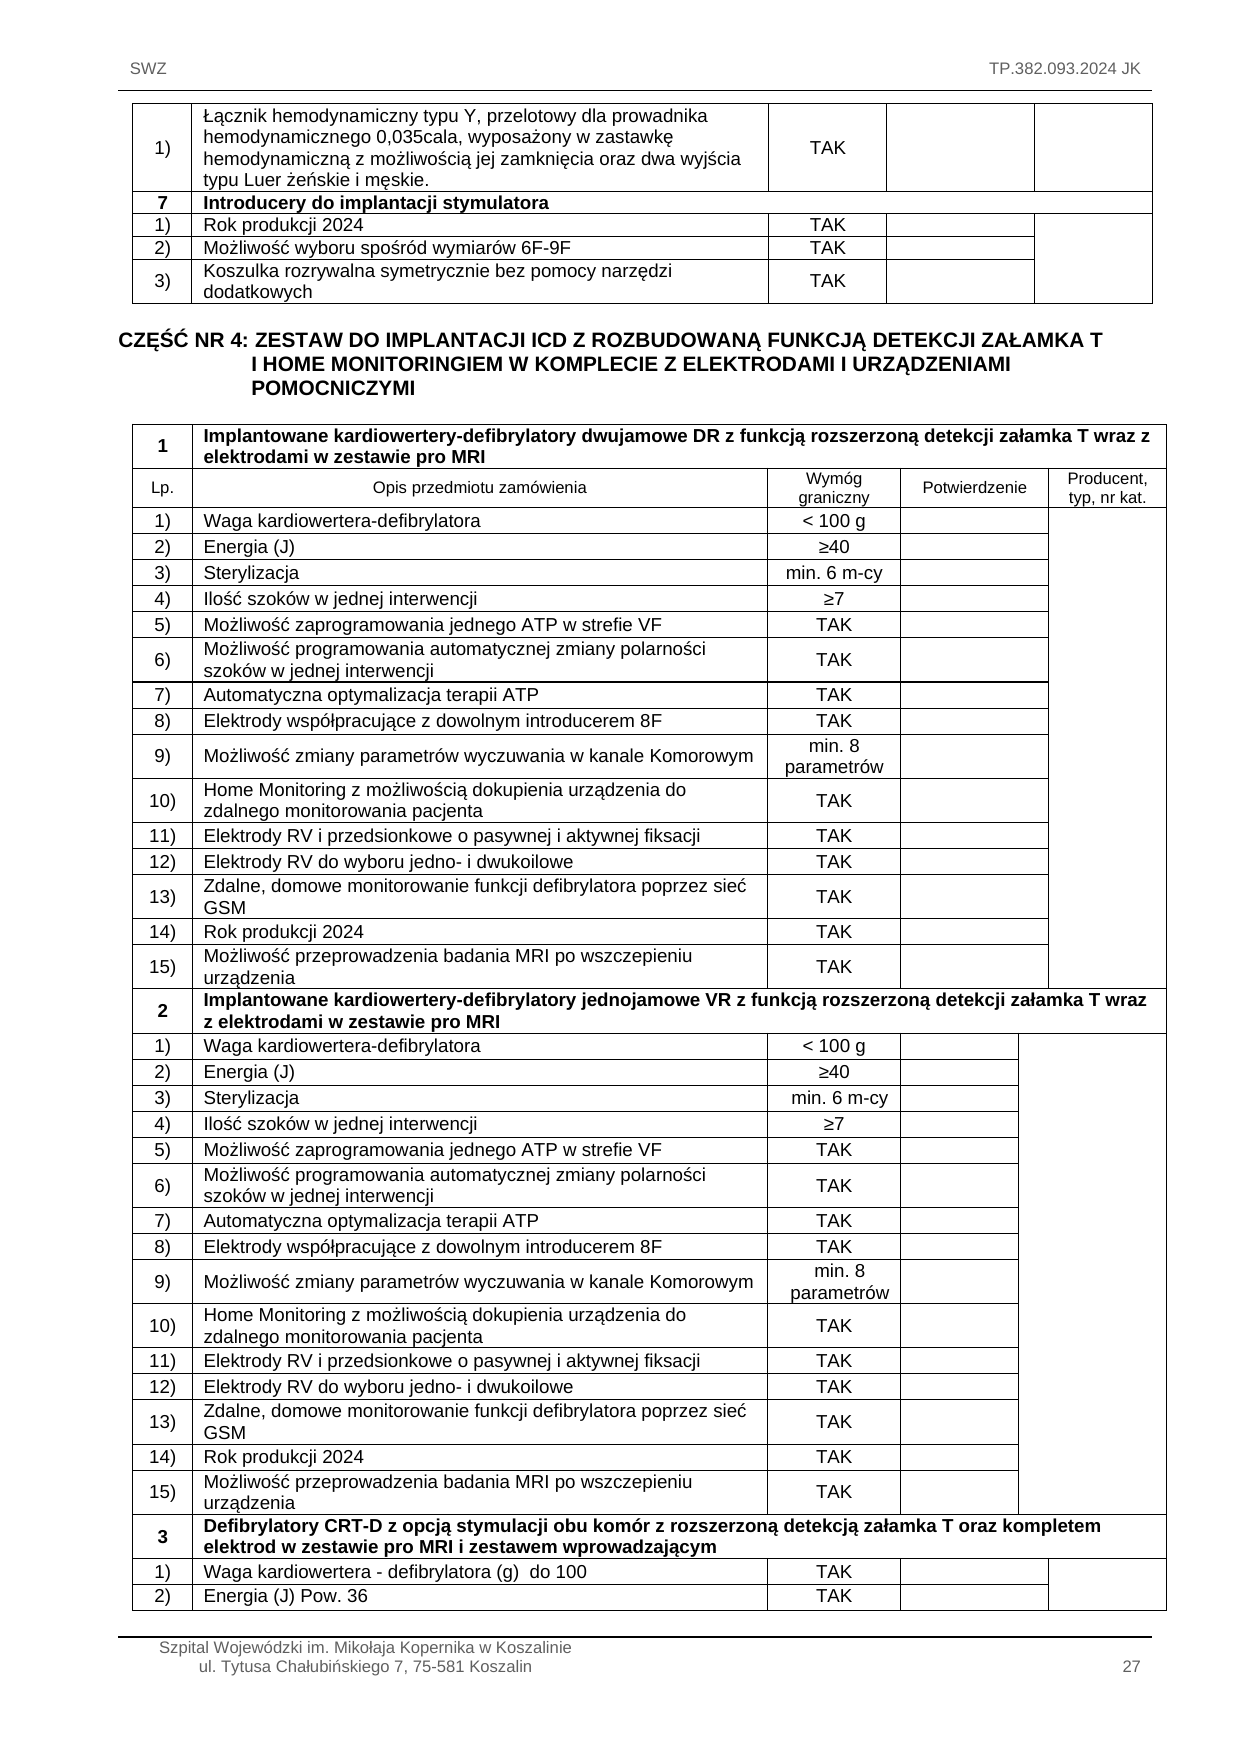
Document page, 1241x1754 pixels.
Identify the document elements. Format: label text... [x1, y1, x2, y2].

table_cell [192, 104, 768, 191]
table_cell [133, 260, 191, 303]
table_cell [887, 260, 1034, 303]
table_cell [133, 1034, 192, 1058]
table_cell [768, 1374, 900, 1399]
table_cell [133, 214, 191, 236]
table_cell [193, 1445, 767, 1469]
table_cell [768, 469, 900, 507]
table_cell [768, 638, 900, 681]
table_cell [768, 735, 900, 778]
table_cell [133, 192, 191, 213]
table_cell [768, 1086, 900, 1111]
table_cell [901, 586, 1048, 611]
text CZĘŚĆ NR 4: ZESTAW DO IMPLANTACJI ICD Z ROZBUDOWANĄ FUNKCJĄ DETEKCJI ZAŁAMKA T I HOME MONITORINGIEM W KOMPLECIE Z ELEKTRODAMI I URZĄDZENIAMI POMOCNICZYMI [118, 328, 1152, 399]
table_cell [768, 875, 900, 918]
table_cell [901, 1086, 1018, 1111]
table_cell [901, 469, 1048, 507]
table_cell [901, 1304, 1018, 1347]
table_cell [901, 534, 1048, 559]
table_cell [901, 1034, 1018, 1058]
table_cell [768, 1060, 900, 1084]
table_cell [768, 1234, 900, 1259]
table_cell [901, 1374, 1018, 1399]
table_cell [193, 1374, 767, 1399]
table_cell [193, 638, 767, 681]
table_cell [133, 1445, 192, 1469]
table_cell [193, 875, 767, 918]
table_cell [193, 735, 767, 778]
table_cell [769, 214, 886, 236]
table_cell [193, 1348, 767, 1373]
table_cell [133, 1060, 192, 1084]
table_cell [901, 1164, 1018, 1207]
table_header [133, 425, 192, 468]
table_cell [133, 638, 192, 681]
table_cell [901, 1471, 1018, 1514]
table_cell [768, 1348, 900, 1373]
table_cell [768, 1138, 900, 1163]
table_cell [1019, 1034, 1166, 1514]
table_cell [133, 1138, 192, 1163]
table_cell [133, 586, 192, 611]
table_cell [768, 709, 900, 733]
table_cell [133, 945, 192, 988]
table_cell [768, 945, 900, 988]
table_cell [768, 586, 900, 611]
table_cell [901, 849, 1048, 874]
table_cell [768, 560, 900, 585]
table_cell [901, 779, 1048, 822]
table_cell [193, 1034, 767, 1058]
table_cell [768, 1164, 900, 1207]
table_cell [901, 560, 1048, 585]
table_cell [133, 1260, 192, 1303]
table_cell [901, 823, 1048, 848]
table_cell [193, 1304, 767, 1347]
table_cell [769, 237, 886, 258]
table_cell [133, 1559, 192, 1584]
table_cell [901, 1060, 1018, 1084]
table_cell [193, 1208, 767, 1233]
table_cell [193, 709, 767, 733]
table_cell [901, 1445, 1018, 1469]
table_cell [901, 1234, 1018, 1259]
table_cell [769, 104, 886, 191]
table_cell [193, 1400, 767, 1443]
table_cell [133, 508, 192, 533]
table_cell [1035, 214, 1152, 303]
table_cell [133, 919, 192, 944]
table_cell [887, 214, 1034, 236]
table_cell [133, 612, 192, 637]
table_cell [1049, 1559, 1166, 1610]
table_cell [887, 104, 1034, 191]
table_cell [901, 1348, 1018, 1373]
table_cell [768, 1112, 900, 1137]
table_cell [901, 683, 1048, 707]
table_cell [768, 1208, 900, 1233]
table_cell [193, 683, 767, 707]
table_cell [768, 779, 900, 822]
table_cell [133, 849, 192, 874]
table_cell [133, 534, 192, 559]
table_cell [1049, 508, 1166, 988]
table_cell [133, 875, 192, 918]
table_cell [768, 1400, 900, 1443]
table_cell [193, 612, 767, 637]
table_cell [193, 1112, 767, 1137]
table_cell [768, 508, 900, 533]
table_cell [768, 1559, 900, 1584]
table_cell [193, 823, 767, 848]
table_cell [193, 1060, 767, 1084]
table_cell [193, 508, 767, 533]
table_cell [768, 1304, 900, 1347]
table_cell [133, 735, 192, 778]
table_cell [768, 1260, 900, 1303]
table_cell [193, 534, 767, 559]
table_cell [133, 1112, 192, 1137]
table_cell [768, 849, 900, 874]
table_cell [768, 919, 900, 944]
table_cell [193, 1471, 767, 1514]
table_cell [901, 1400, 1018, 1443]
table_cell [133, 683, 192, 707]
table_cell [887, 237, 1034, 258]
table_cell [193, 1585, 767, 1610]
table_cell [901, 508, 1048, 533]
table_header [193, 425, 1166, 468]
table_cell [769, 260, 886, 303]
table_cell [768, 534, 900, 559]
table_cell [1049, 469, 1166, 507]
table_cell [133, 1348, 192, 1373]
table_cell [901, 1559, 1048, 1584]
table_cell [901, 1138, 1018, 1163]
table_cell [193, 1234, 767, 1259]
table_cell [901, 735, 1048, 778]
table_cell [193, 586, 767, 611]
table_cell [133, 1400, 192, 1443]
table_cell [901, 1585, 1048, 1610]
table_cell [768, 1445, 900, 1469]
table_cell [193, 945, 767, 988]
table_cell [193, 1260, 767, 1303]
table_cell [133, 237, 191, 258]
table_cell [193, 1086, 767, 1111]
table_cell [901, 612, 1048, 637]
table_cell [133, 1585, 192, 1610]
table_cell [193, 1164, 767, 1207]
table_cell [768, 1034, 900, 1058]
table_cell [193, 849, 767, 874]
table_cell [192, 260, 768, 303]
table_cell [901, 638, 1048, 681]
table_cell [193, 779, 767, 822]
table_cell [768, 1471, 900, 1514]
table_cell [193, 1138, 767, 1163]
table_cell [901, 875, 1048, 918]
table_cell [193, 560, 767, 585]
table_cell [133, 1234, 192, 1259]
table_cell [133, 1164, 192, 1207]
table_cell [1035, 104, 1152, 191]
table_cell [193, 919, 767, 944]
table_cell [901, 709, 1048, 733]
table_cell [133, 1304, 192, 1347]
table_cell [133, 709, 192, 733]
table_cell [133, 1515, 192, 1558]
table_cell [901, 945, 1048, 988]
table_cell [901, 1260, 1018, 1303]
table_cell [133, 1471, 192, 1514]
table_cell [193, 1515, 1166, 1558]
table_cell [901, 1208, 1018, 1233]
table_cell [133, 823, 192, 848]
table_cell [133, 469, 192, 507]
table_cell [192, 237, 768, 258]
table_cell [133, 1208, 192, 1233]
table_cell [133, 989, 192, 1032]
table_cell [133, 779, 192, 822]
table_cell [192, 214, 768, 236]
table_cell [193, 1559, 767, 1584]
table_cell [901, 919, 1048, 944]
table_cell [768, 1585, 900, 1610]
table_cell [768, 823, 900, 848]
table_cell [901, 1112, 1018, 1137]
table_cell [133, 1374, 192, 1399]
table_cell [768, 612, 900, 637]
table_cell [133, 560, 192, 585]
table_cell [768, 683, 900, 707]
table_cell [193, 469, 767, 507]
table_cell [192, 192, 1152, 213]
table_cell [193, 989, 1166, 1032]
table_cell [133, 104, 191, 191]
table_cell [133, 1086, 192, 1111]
